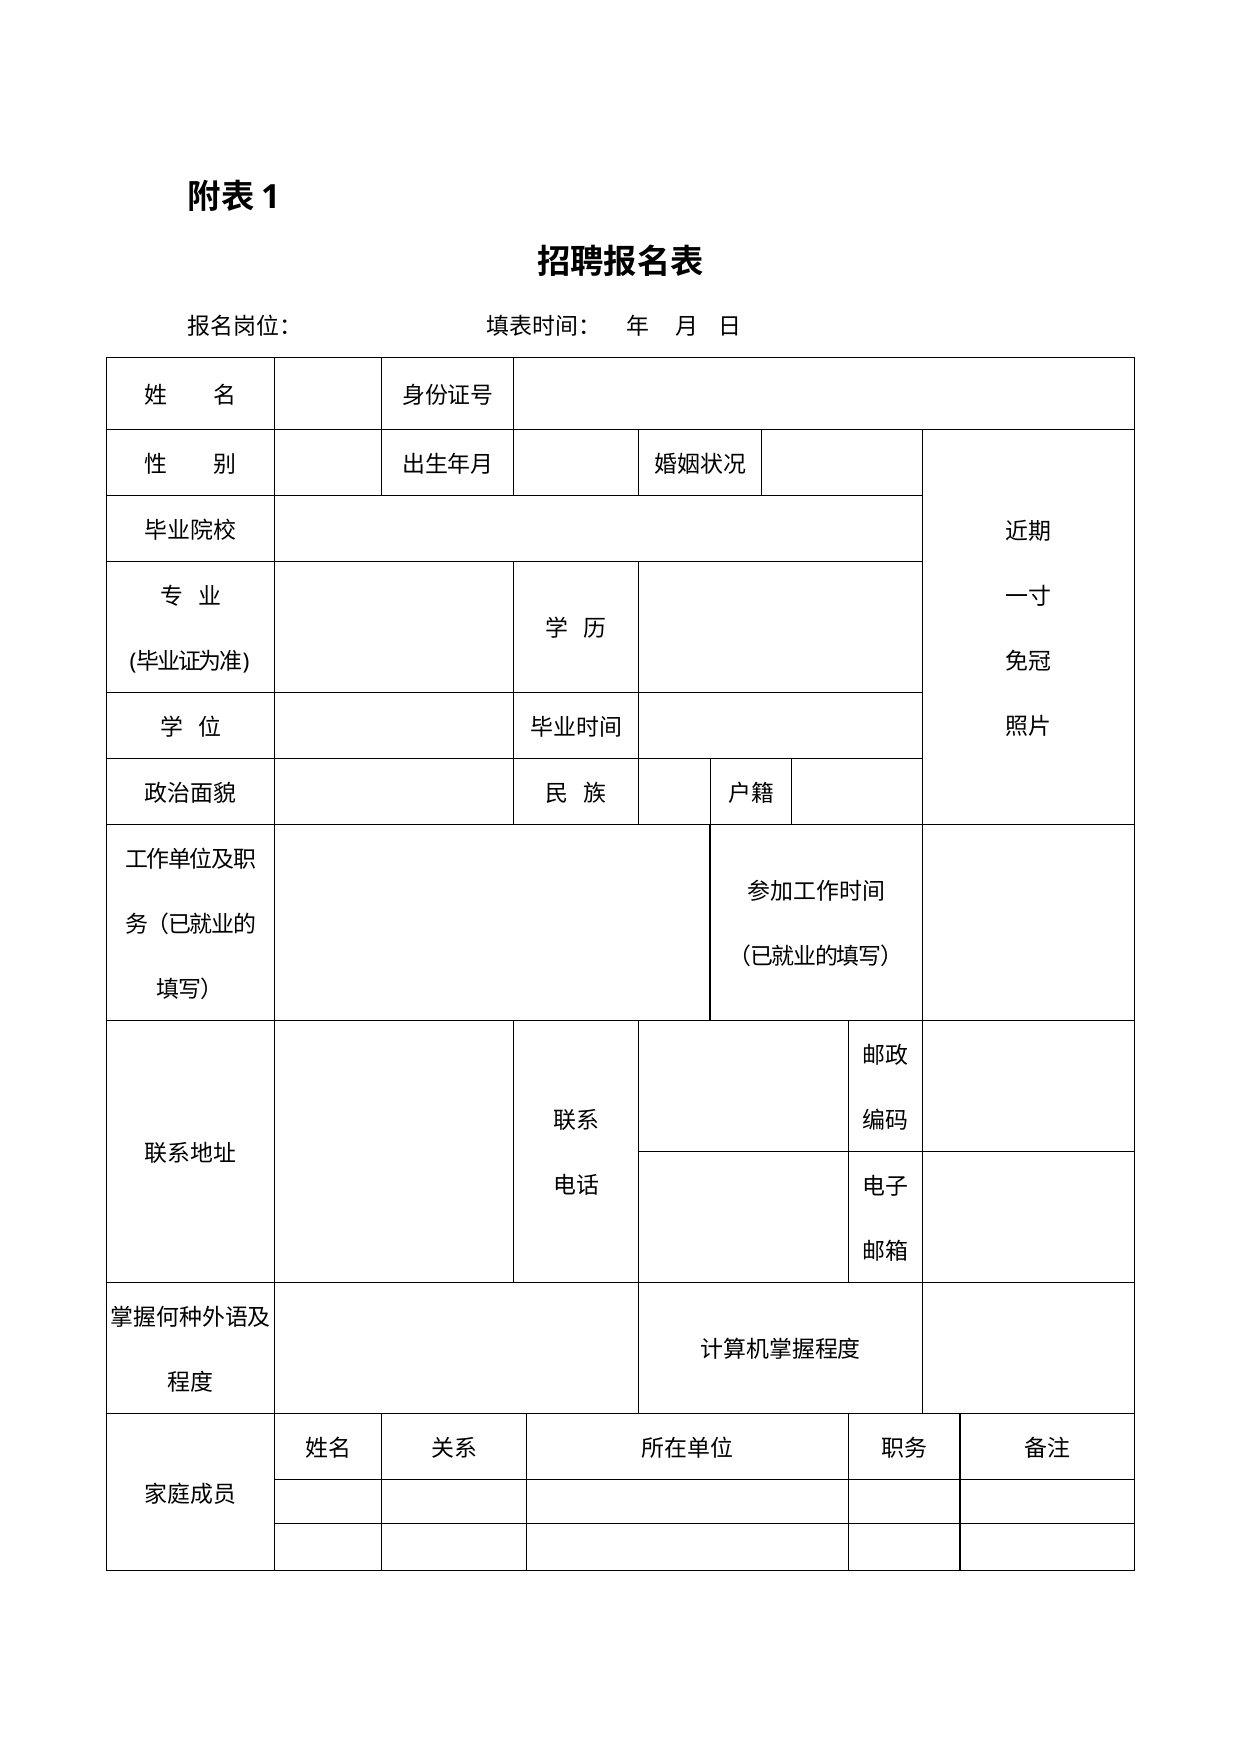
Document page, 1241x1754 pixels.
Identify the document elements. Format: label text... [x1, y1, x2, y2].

table_cell [275, 562, 513, 692]
table_cell [275, 1283, 638, 1413]
table_cell 备注 [961, 1414, 1134, 1479]
table_cell 家庭成员 [107, 1414, 274, 1570]
table_cell [275, 825, 709, 1020]
table_cell 户籍 [711, 759, 791, 824]
table_cell [275, 759, 513, 824]
table_cell 姓名 [275, 1414, 381, 1479]
table_cell 民 族 [514, 759, 638, 824]
table_cell 关系 [382, 1414, 526, 1479]
table_cell [639, 693, 922, 758]
table_cell 电子邮箱 [849, 1152, 922, 1282]
table_cell 婚姻状况 [639, 430, 761, 495]
table_header [275, 358, 381, 429]
table_cell [923, 825, 1134, 1020]
table_cell [762, 430, 922, 495]
table_cell 联系 电话 [514, 1021, 638, 1282]
table_cell [961, 1480, 1134, 1523]
table_cell [275, 496, 922, 561]
table_cell 学 历 [514, 562, 638, 692]
table_cell 学 位 [107, 693, 274, 758]
text 招聘报名表 [187, 227, 1053, 292]
table_cell [961, 1524, 1134, 1570]
table_cell [792, 759, 922, 824]
table_cell [639, 1021, 848, 1151]
table_cell 职务 [849, 1414, 959, 1479]
table_cell 邮政编码 [849, 1021, 922, 1151]
table_cell 毕业时间 [514, 693, 638, 758]
table_cell [849, 1480, 959, 1523]
table_cell [527, 1480, 848, 1523]
table_cell [382, 1480, 526, 1523]
table_cell 掌握何种外语及程度 [107, 1283, 274, 1413]
table_cell 出生年月 [382, 430, 513, 495]
table_header 姓 名 [107, 358, 274, 429]
table_cell [849, 1524, 959, 1570]
table_cell [527, 1524, 848, 1570]
table_cell 近期 一寸 免冠 照片 [923, 430, 1134, 824]
table_cell 参加工作时间 （已就业的填写） [711, 825, 922, 1020]
text 报名岗位： 填表时间： 年 月 日 [187, 292, 1053, 357]
table_header 身份证号 [382, 358, 513, 429]
table_header [514, 358, 1134, 429]
table_cell 毕业院校 [107, 496, 274, 561]
table_cell [514, 430, 638, 495]
table_cell 联系地址 [107, 1021, 274, 1282]
table_cell [382, 1524, 526, 1570]
table_cell [275, 1021, 513, 1282]
text 附表1 [187, 162, 1053, 227]
table_cell [275, 430, 381, 495]
table_cell 专 业 (毕业证为准) [107, 562, 274, 692]
table_cell 政治面貌 [107, 759, 274, 824]
table_cell [275, 1480, 381, 1523]
table_cell 所在单位 [527, 1414, 848, 1479]
table_cell [275, 1524, 381, 1570]
table_cell 性 别 [107, 430, 274, 495]
table_cell [923, 1021, 1134, 1151]
table_cell [923, 1283, 1134, 1413]
table_cell [923, 1152, 1134, 1282]
table_cell [275, 693, 513, 758]
table_cell 计算机掌握程度 [639, 1283, 922, 1413]
table_cell [639, 759, 710, 824]
table_cell 工作单位及职务（已就业的填写） [107, 825, 274, 1020]
table_cell [639, 562, 922, 692]
table_cell [639, 1152, 848, 1282]
